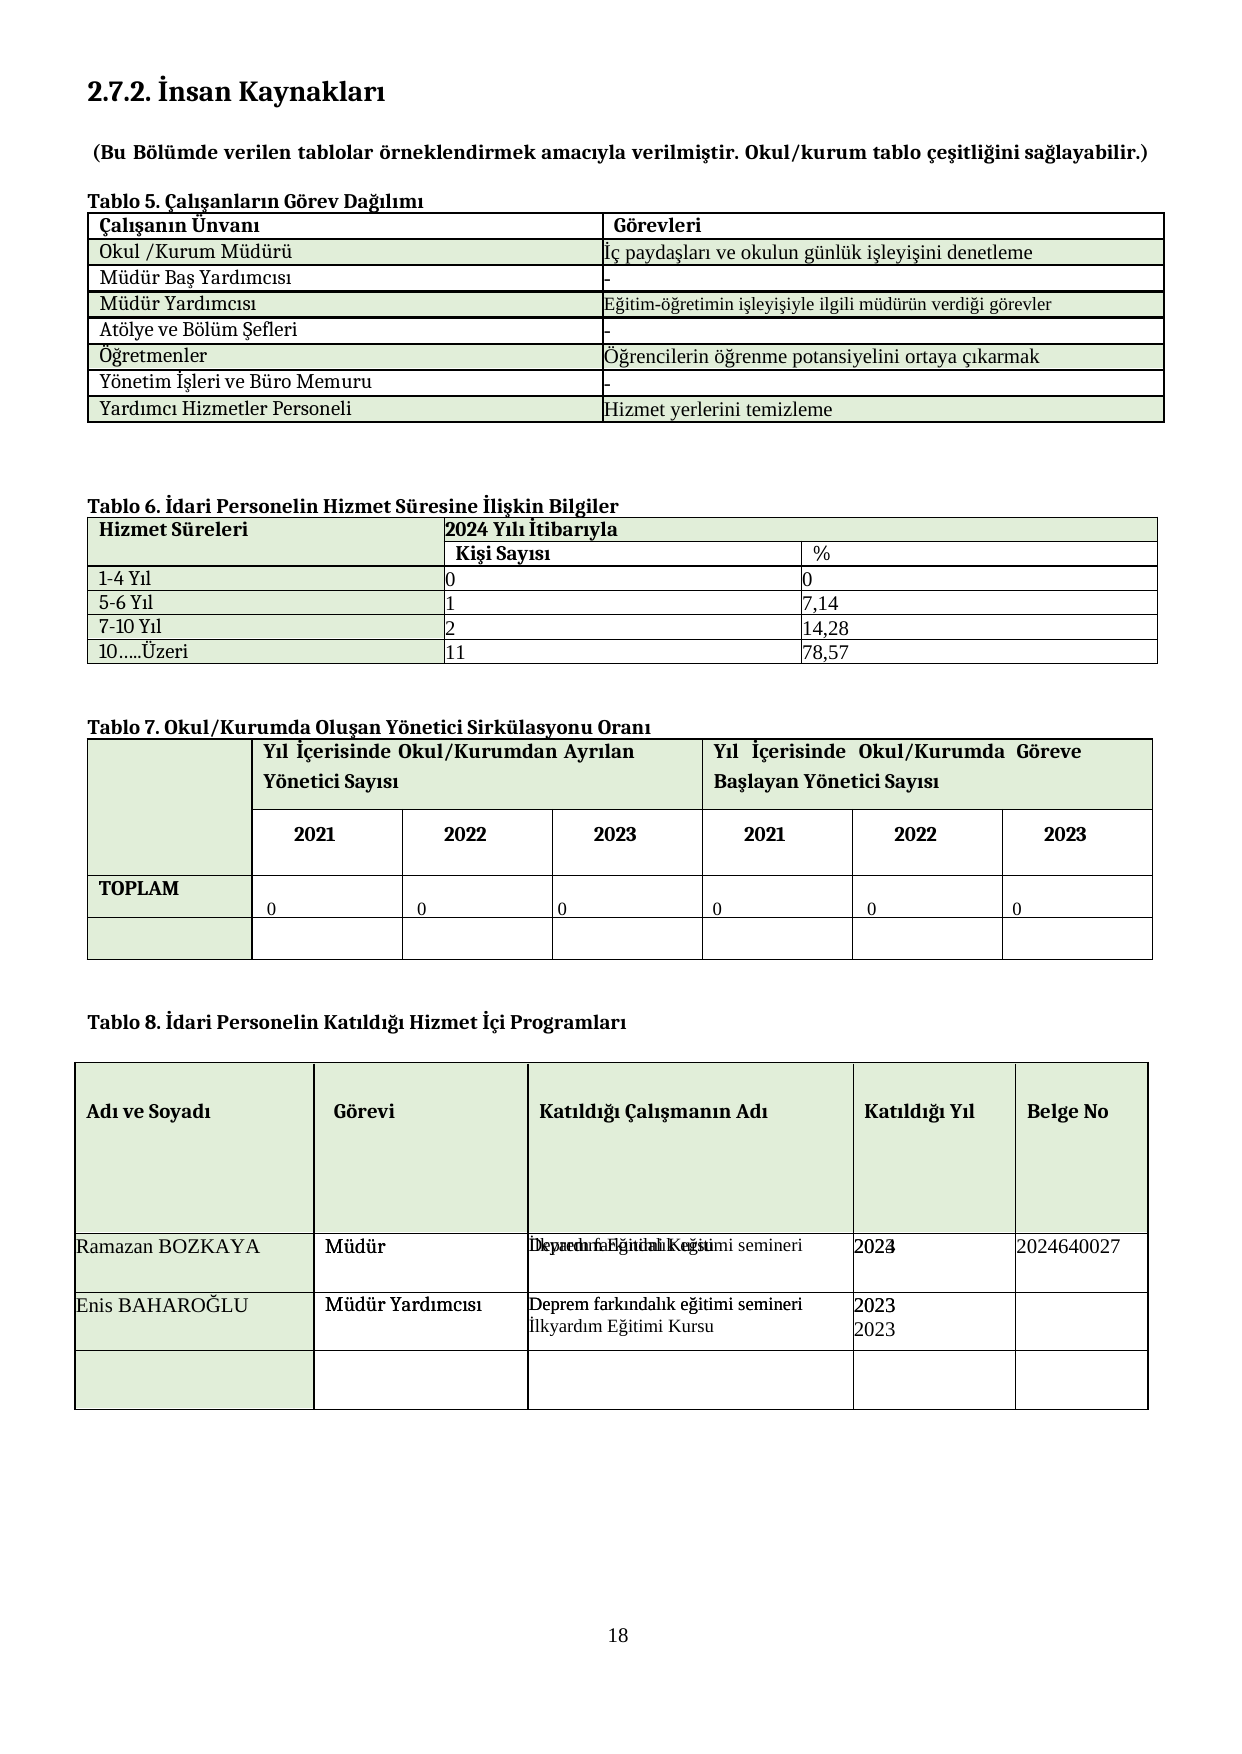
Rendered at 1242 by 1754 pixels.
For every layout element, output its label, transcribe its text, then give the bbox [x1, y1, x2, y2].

table_cell Okul /Kurum Müdürü [89, 240, 602, 264]
text Tablo 6. İdari Personelin Hizmet Süresine İlişkin Bilgiler [87, 494, 1167, 517]
table_header Çalışanın Ünvanı [89, 214, 602, 238]
table_cell - [604, 319, 1163, 342]
text Tablo 8. İdari Personelin Katıldığı Hizmet İçi Programları [87, 1011, 1167, 1035]
table_cell TOPLAM [88, 876, 251, 917]
table_cell - [604, 266, 1163, 290]
table_cell 0 [802, 567, 1157, 590]
table_cell 0 [253, 876, 402, 917]
table_cell Müdür Yardımcısı [89, 293, 602, 316]
table_cell Eğitim-öğretimin işleyişiyle ilgili müdürün verdiği görevler [604, 293, 1163, 316]
text Tablo 7. Okul/Kurumda Oluşan Yönetici Sirkülasyonu Oranı [87, 715, 1167, 738]
table_cell [1003, 918, 1152, 959]
table_cell Deprem farkındalık eğitimi semineri İlkyardım Eğitimi Kursu [529, 1293, 853, 1350]
table_cell 5-6 Yıl [88, 591, 444, 614]
table_cell Öğrencilerin öğrenme potansiyelini ortaya çıkarmak [604, 345, 1163, 368]
table_cell - [604, 371, 1163, 394]
table_header Hizmet Süreleri [88, 518, 444, 541]
table_cell 2023 [854, 1234, 1015, 1292]
table_cell 0 [853, 876, 1002, 917]
table_cell [253, 918, 402, 959]
table_cell 11 [445, 640, 801, 663]
table_header Görevleri [604, 214, 1163, 238]
table_cell [853, 918, 1002, 959]
table_cell 7,14 [802, 591, 1157, 614]
table_header Yıl İçerisinde Okul/Kurumdan Ayrılan Yönetici Sayısı [253, 740, 702, 809]
table_cell 0 [703, 876, 852, 917]
table_cell Müdür [315, 1234, 527, 1292]
table_header 2024 Yılı İtibarıyla [445, 518, 1157, 541]
table_cell Müdür Baş Yardımcısı [89, 266, 602, 290]
table_cell 2022 [853, 810, 1002, 875]
table_cell [1016, 1234, 1147, 1292]
table_cell [315, 1351, 527, 1408]
table_cell Hizmet yerlerini temizleme [604, 397, 1163, 421]
table_cell Yardımcı Hizmetler Personeli [89, 397, 602, 421]
table_cell 2 [445, 615, 801, 638]
table_cell [88, 918, 251, 959]
table_cell 7-10 Yıl [88, 615, 444, 638]
table_cell [1016, 1293, 1147, 1350]
table_header Yıl İçerisinde Okul/Kurumda Göreve Başlayan Yönetici Sayısı [703, 740, 1152, 809]
text 2.7.2. İnsan Kaynakları [87, 75, 522, 108]
table_cell 1-4 Yıl [88, 567, 444, 590]
table_cell 0 [1003, 876, 1152, 917]
table_cell 2021 [253, 810, 402, 875]
table_cell 0 [445, 567, 801, 590]
table_header [88, 740, 251, 875]
table_cell Atölye ve Bölüm Şefleri [89, 319, 602, 342]
table_cell Müdür Yardımcısı [315, 1293, 527, 1350]
table_cell 2023 [553, 810, 702, 875]
text Tablo 5. Çalışanların Görev Dağılımı [87, 189, 1167, 212]
table_cell Öğretmenler [89, 345, 602, 368]
table_cell Yönetim İşleri ve Büro Memuru [89, 371, 602, 394]
table_cell 2021 [703, 810, 852, 875]
table_cell 2022 [403, 810, 552, 875]
table_cell [1016, 1351, 1147, 1408]
table_cell 2023 [1003, 810, 1152, 875]
table_cell 14,28 [802, 615, 1157, 638]
table_cell 0 [403, 876, 552, 917]
table_cell Kişi Sayısı [445, 542, 801, 565]
table_cell [553, 918, 702, 959]
table_cell [88, 541, 444, 565]
table_cell [854, 1351, 1015, 1408]
table_cell 78,57 [802, 640, 1157, 663]
table_cell İç paydaşları ve okulun günlük işleyişini denetleme [604, 240, 1163, 264]
table_cell % [802, 542, 1157, 565]
table_cell 1 [445, 591, 801, 614]
table_cell 10…..Üzeri [88, 640, 444, 663]
table_cell 2023 2023 [854, 1293, 1015, 1350]
table_cell Deprem farkındalık eğitimi semineri [529, 1234, 853, 1292]
text (Bu Bölümde verilen tablolar örneklendirmek amacıyla verilmiştir. Okul/kurum tablo çeşitliğini sağlayabilir.) [87, 141, 1160, 165]
table_cell [703, 918, 852, 959]
table_cell 0 [553, 876, 702, 917]
table_cell [403, 918, 552, 959]
table_cell [529, 1351, 853, 1408]
